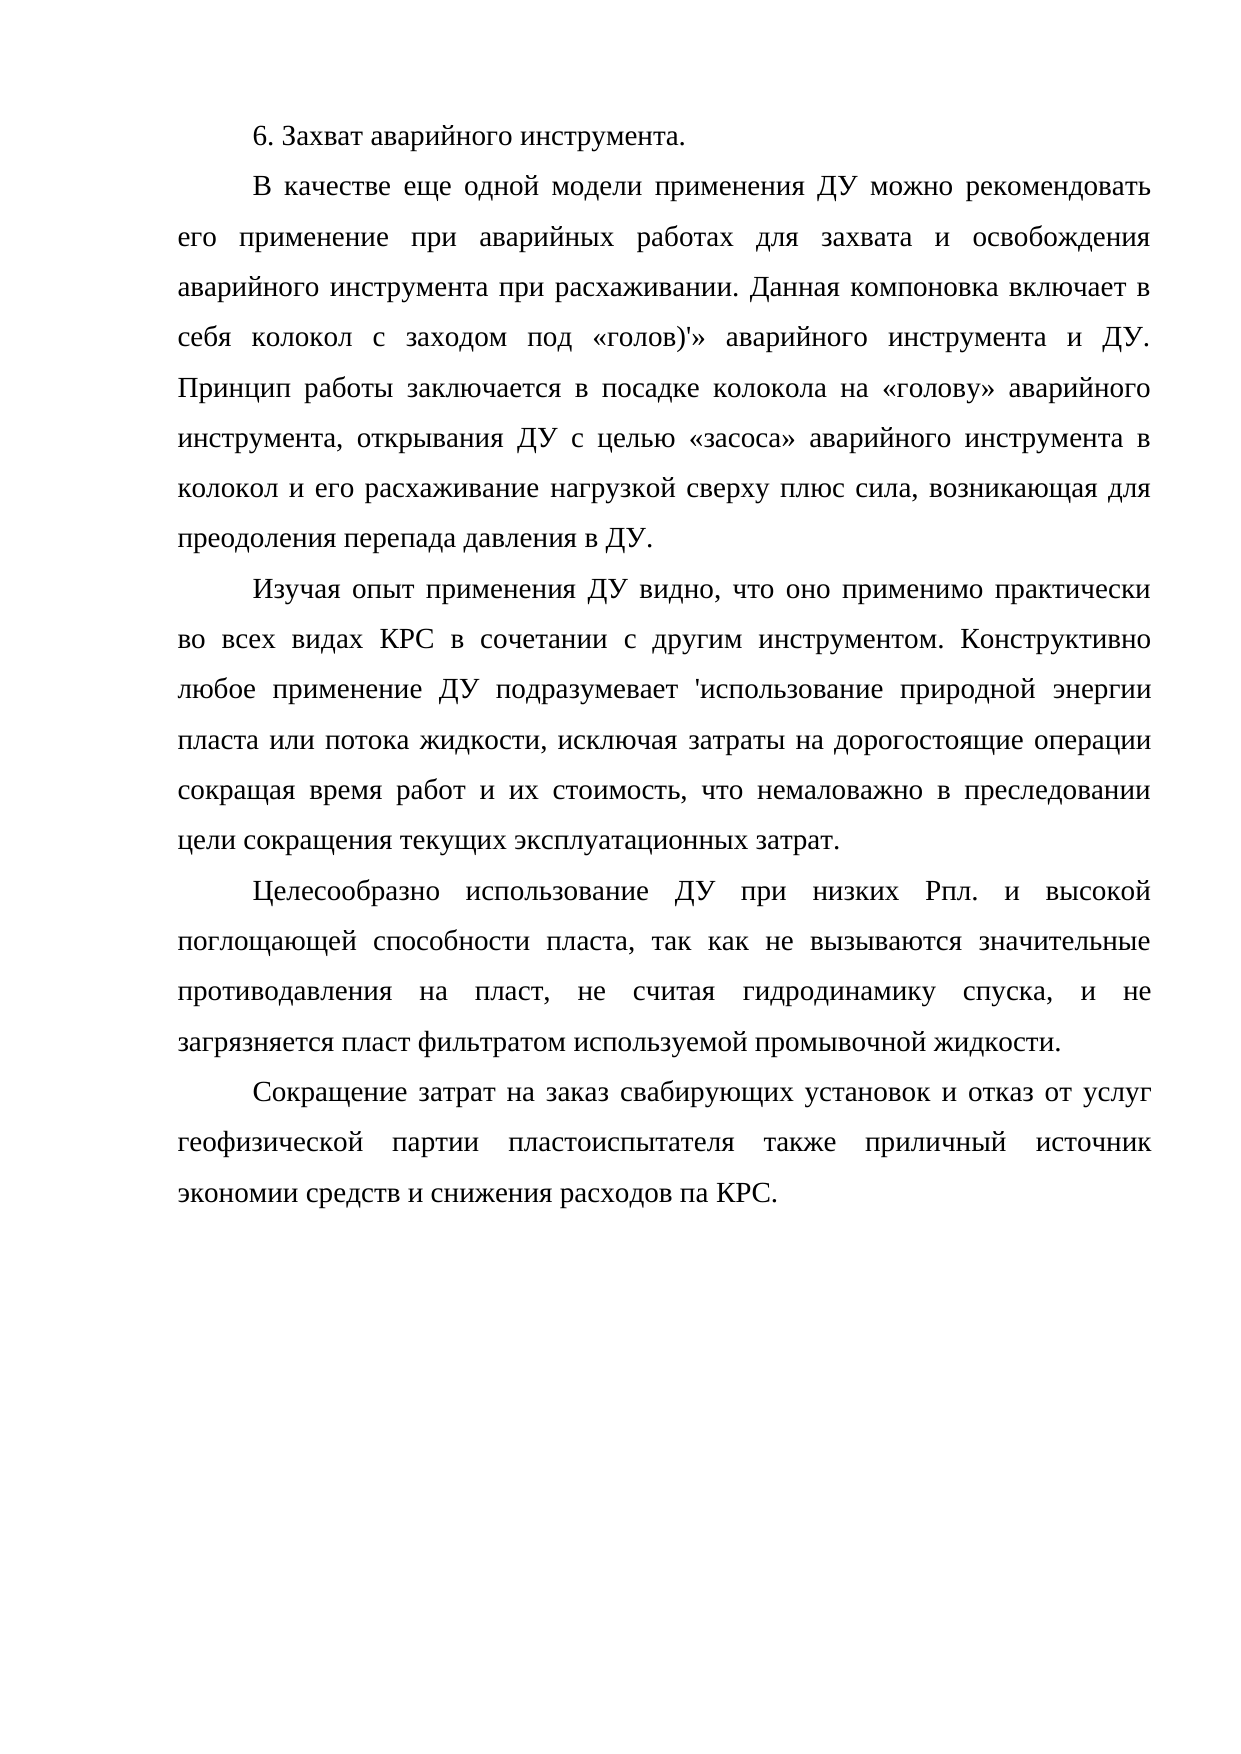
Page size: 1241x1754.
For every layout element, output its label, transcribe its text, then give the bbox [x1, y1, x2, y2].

text Сокращение затрат на заказ свабирующих установок и отказ от услуг геофизической партии пластоиспытателя также приличный источник экономии средств и снижения расходов па КРС. [177, 1074, 1152, 1208]
text 6. Захват аварийного инструмента. [177, 118, 1152, 152]
text Целесообразно использование ДУ при низких Рпл. и высокой поглощающей способности пласта, так как не вызываются значительные противодавления на пласт, не считая гидродинамику спуска, и не загрязняется пласт фильтратом используемой промывочной жидкости. [177, 873, 1152, 1057]
text Изучая опыт применения ДУ видно, что оно применимо практически во всех видах КРС в сочетании с другим инструментом. Конструктивно любое применение ДУ подразумевает 'использование природной энергии пласта или потока жидкости, исключая затраты на дорогостоящие операции сокращая время работ и их стоимость, что немаловажно в преследовании цели сокращения текущих эксплуатационных затрат. [177, 571, 1152, 856]
text В качестве еще одной модели применения ДУ можно рекомендовать его применение при аварийных работах для захвата и освобождения аварийного инструмента при расхаживании. Данная компоновка включает в себя колокол с заходом под «голов)'» аварийного инструмента и ДУ. Принцип работы заключается в посадке колокола на «голову» аварийного инструмента, открывания ДУ с целью «засоса» аварийного инструмента в колокол и его расхаживание нагрузкой сверху плюс сила, возникающая для преодоления перепада давления в ДУ. [177, 168, 1152, 554]
